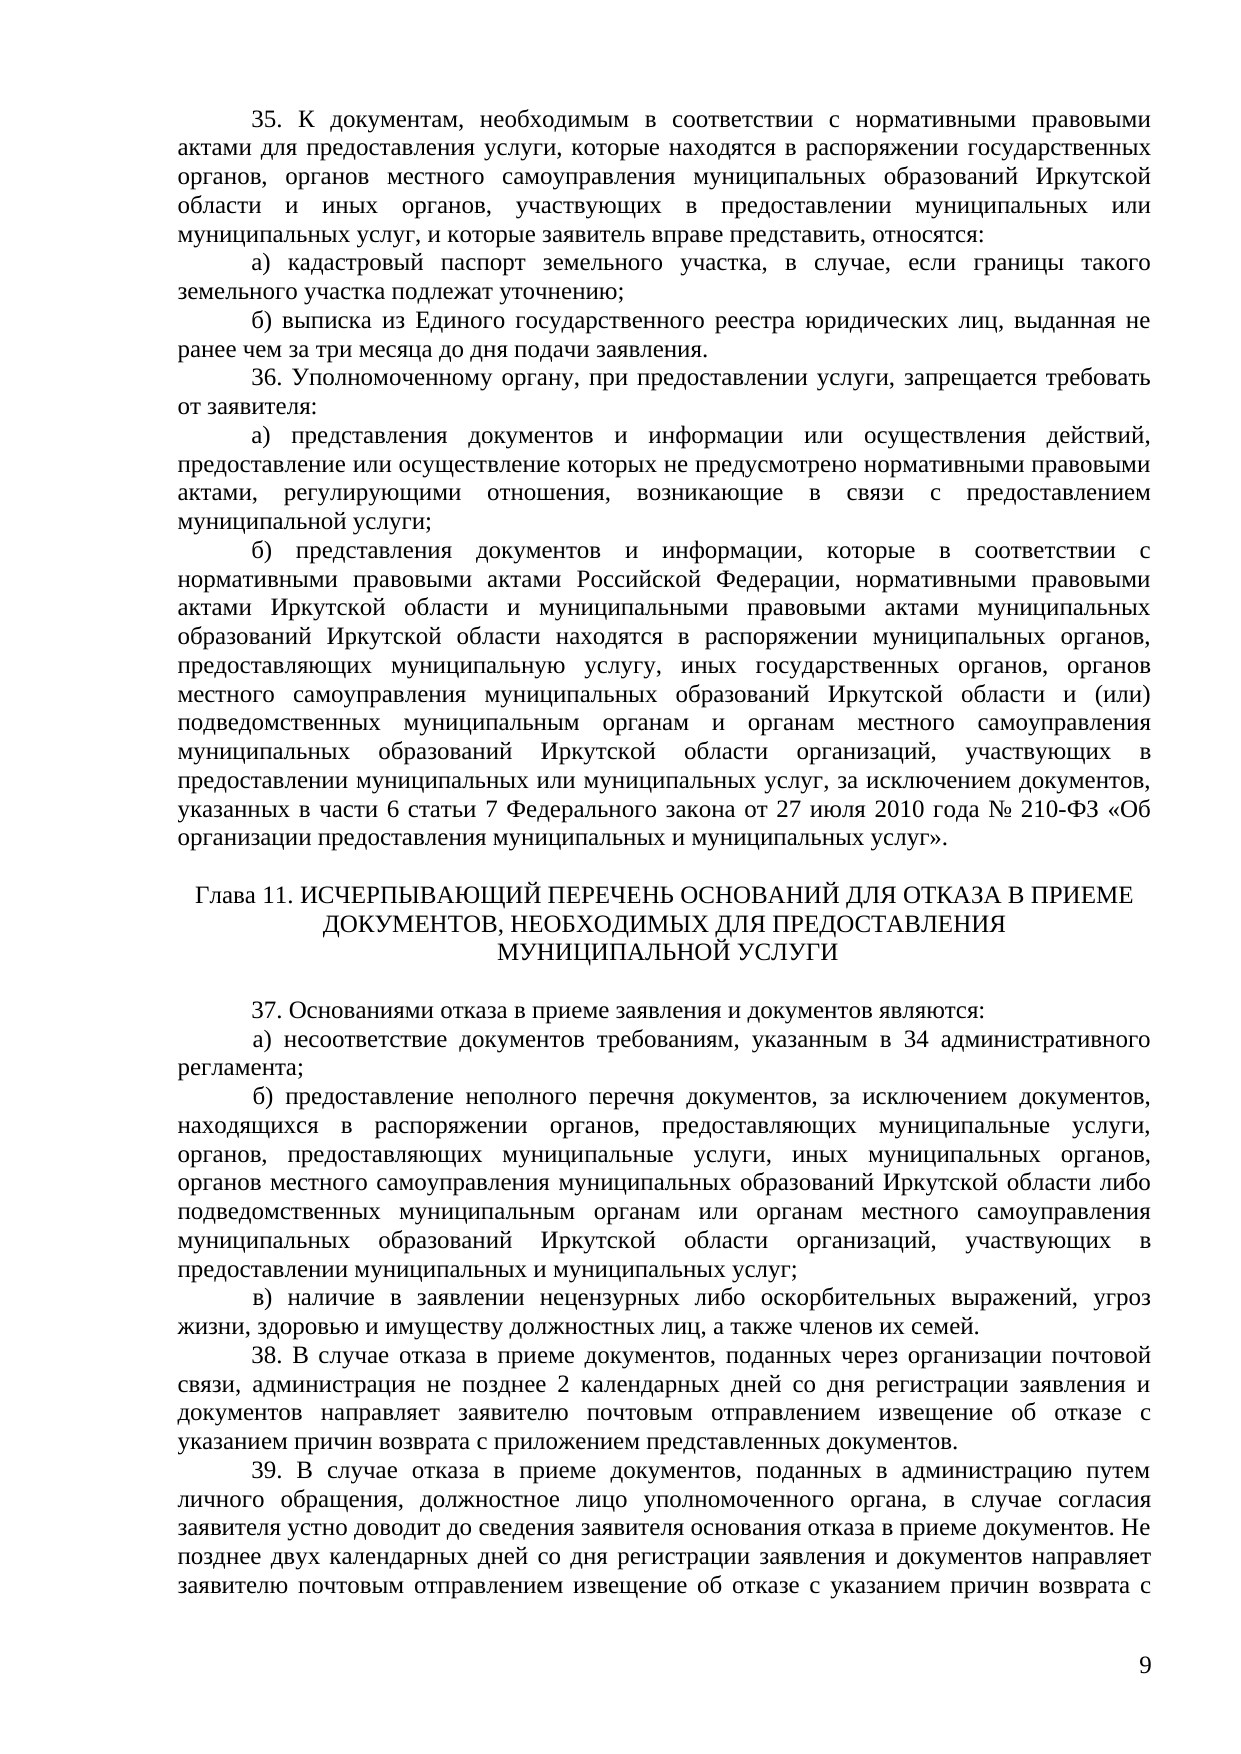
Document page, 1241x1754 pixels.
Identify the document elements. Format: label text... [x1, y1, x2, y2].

text б) представления документов и информации, которые в соответствии с нормативными правовыми актами Российской Федерации, нормативными правовыми актами Иркутской области и муниципальными правовыми актами муниципальных образований Иркутской области находятся в распоряжении муниципальных органов, предоставляющих муниципальную услугу, иных государственных органов, органов местного самоуправления муниципальных образований Иркутской области и (или) подведомственных муниципальным органам и органам местного самоуправления муниципальных образований Иркутской области организаций, участвующих в предоставлении муниципальных или муниципальных услуг, за исключением документов, указанных в части 6 статьи 7 Федерального закона от 27 июля 2010 года № 210-ФЗ «Об организации предоставления муниципальных и муниципальных услуг». [177, 535, 1152, 851]
text 35. К документам, необходимым в соответствии с нормативными правовыми актами для предоставления услуги, которые находятся в распоряжении государственных органов, органов местного самоуправления муниципальных образований Иркутской области и иных органов, участвующих в предоставлении муниципальных или муниципальных услуг, и которые заявитель вправе представить, относятся: [177, 104, 1152, 247]
text а) представления документов и информации или осуществления действий, предоставление или осуществление которых не предусмотрено нормативными правовыми актами, регулирующими отношения, возникающие в связи с предоставлением муниципальной услуги; [177, 420, 1152, 535]
text Глава 11. Исчерпывающий перечень оснований для отказа в приеме документов, необходимых для предоставления [177, 880, 1152, 937]
text муниципальной услуги [177, 937, 1152, 966]
text в) наличие в заявлении нецензурных либо оскорбительных выражений, угроз жизни, здоровью и имуществу должностных лиц, а также членов их семей. [177, 1282, 1152, 1340]
text б) выписка из Единого государственного реестра юридических лиц, выданная не ранее чем за три месяца до дня подачи заявления. [177, 305, 1152, 362]
text б) предоставление неполного перечня документов, за исключением документов, находящихся в распоряжении органов, предоставляющих муниципальные услуги, органов, предоставляющих муниципальные услуги, иных муниципальных органов, органов местного самоуправления муниципальных образований Иркутской области либо подведомственных муниципальным органам или органам местного самоуправления муниципальных образований Иркутской области организаций, участвующих в предоставлении муниципальных и муниципальных услуг; [177, 1081, 1152, 1282]
text 38. В случае отказа в приеме документов, поданных через организации почтовой связи, администрация не позднее 2 календарных дней со дня регистрации заявления и документов направляет заявителю почтовым отправлением извещение об отказе с указанием причин возврата с приложением представленных документов. [177, 1340, 1152, 1455]
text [177, 1455, 1152, 1599]
text а) несоответствие документов требованиям, указанным в 34 административного регламента; [177, 1024, 1152, 1081]
text 36. Уполномоченному органу, при предоставлении услуги, запрещается требовать от заявителя: [177, 362, 1152, 420]
text 37. Основаниями отказа в приеме заявления и документов являются: [177, 995, 1152, 1024]
text а) кадастровый паспорт земельного участка, в случае, если границы такого земельного участка подлежат уточнению; [177, 247, 1152, 305]
